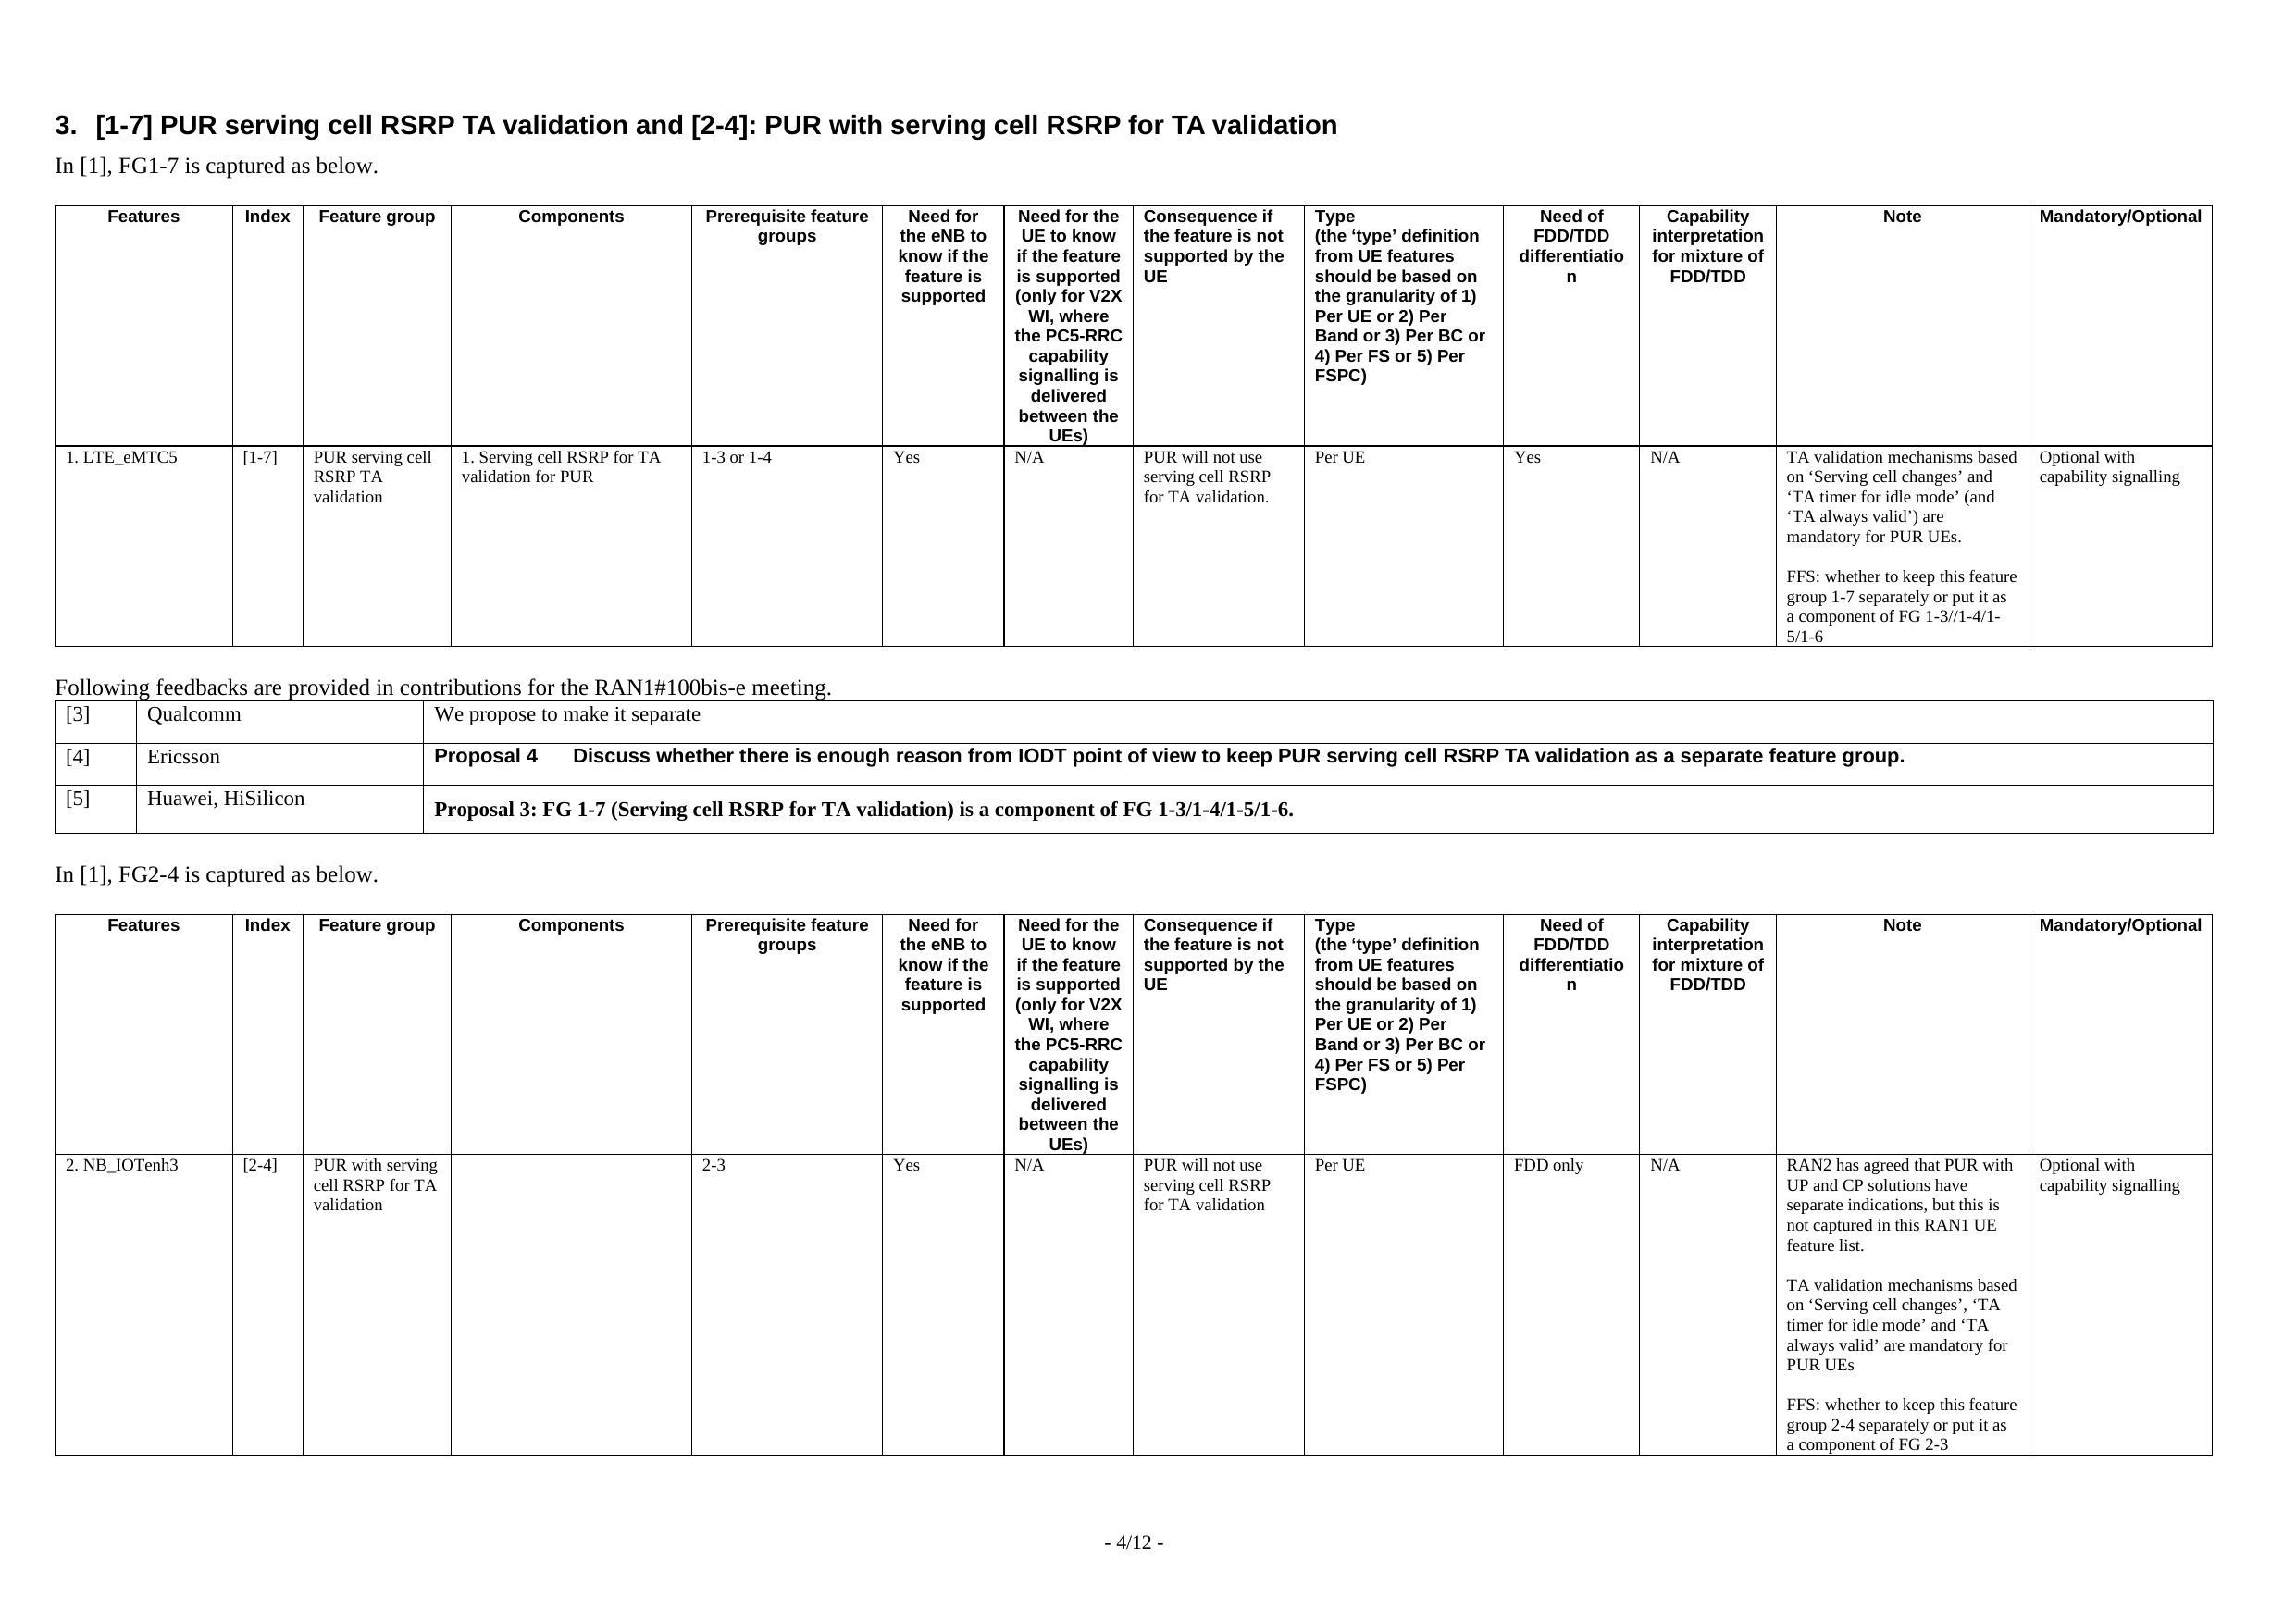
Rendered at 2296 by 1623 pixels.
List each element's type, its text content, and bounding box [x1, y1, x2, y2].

table_header Capability interpretation for mixture of FDD/TDD [1640, 915, 1776, 1154]
table_header Components [452, 915, 691, 1154]
table_cell Optional with capability signalling [2029, 1155, 2212, 1455]
table_cell PUR will not use serving cell RSRP for TA validation. [1134, 447, 1304, 646]
subtitle [1-7] PUR serving cell RSRP TA validation and [2-4]: PUR with serving cell RSRP for TA validation [55, 109, 2214, 141]
table_header Need for the UE to know if the feature is supported (only for V2X WI, where the PC5-RRC capability signalling is delivered between the UEs) [1005, 206, 1133, 445]
table_header Features [56, 915, 232, 1154]
table_cell [4] [56, 744, 136, 785]
table_cell [2-4] [233, 1155, 303, 1455]
table_header Note [1777, 206, 2029, 445]
table_cell N/A [1640, 1155, 1776, 1455]
table_cell N/A [1005, 447, 1133, 646]
table_cell [452, 1155, 691, 1455]
table_header [3] [56, 701, 136, 743]
table_header Prerequisite feature groups [692, 915, 882, 1154]
table_header Need for the UE to know if the feature is supported (only for V2X WI, where the PC5-RRC capability signalling is delivered between the UEs) [1005, 915, 1133, 1154]
table_header Type (the ‘type’ definition from UE features should be based on the granularity of 1) Per UE or 2) Per Band or 3) Per BC or 4) Per FS or 5) Per FSPC) [1305, 915, 1503, 1154]
table_cell Per UE [1305, 1155, 1503, 1455]
table_cell 2. NB_IOTenh3 [56, 1155, 232, 1455]
table_header Capability interpretation for mixture of FDD/TDD [1640, 206, 1776, 445]
table_header Feature group [304, 206, 451, 445]
table_cell N/A [1005, 1155, 1133, 1455]
table_cell RAN2 has agreed that PUR with UP and CP solutions have separate indications, but this is not captured in this RAN1 UE feature list. TA validation mechanisms based on ‘Serving cell changes’, ‘TA timer for idle mode’ and ‘TA always valid’ are mandatory for PUR UEs FFS: whether to keep this feature group 2-4 separately or put it as a component of FG 2-3 [1777, 1155, 2029, 1455]
table_header Need of FDD/TDD differentiation [1504, 915, 1639, 1154]
table_cell PUR will not use serving cell RSRP for TA validation [1134, 1155, 1304, 1455]
table_cell TA validation mechanisms based on ‘Serving cell changes’ and ‘TA timer for idle mode’ (and ‘TA always valid’) are mandatory for PUR UEs. FFS: whether to keep this feature group 1-7 separately or put it as a component of FG 1-3//1-4/1-5/1-6 [1777, 447, 2029, 646]
table_cell Ericsson [137, 744, 423, 785]
text In [1], FG1-7 is captured as below. [55, 152, 2214, 179]
table_cell 1-3 or 1-4 [692, 447, 882, 646]
table_header Feature group [304, 915, 451, 1154]
table_header Features [56, 206, 232, 445]
table_header Mandatory/Optional [2029, 915, 2212, 1154]
table_cell [5] [56, 786, 136, 833]
table_header Need for the eNB to know if the feature is supported [883, 915, 1003, 1154]
table_cell FDD only [1504, 1155, 1639, 1455]
table_cell 2-3 [692, 1155, 882, 1455]
table_cell Huawei, HiSilicon [137, 786, 423, 833]
table_cell Optional with capability signalling [2029, 447, 2212, 646]
text In [1], FG2-4 is captured as below. [55, 861, 2214, 887]
table_header Index [233, 915, 303, 1154]
table_cell 1. LTE_eMTC5 [56, 447, 232, 646]
table_header Note [1777, 915, 2029, 1154]
table_cell PUR with serving cell RSRP for TA validation [304, 1155, 451, 1455]
table_header Consequence if the feature is not supported by the UE [1134, 915, 1304, 1154]
table_header Need of FDD/TDD differentiation [1504, 206, 1639, 445]
text Following feedbacks are provided in contributions for the RAN1#100bis-e meeting. [55, 674, 2214, 700]
table_cell Yes [883, 1155, 1003, 1455]
table_header Mandatory/Optional [2029, 206, 2212, 445]
table_header We propose to make it separate [424, 701, 2213, 743]
table_header Need for the eNB to know if the feature is supported [883, 206, 1003, 445]
table_header Type (the ‘type’ definition from UE features should be based on the granularity of 1) Per UE or 2) Per Band or 3) Per BC or 4) Per FS or 5) Per FSPC) [1305, 206, 1503, 445]
table_cell [1-7] [233, 447, 303, 646]
table_header Prerequisite feature groups [692, 206, 882, 445]
table_cell Yes [1504, 447, 1639, 646]
table_header Qualcomm [137, 701, 423, 743]
table_header Index [233, 206, 303, 445]
table_header Components [452, 206, 691, 445]
table_cell Proposal 4 Discuss whether there is enough reason from IODT point of view to keep PUR serving cell RSRP TA validation as a separate feature group. [424, 744, 2213, 785]
table_cell PUR serving cell RSRP TA validation [304, 447, 451, 646]
table_header Consequence if the feature is not supported by the UE [1134, 206, 1304, 445]
table_cell Yes [883, 447, 1003, 646]
table_cell Per UE [1305, 447, 1503, 646]
table_cell N/A [1640, 447, 1776, 646]
table_cell 1. Serving cell RSRP for TA validation for PUR [452, 447, 691, 646]
